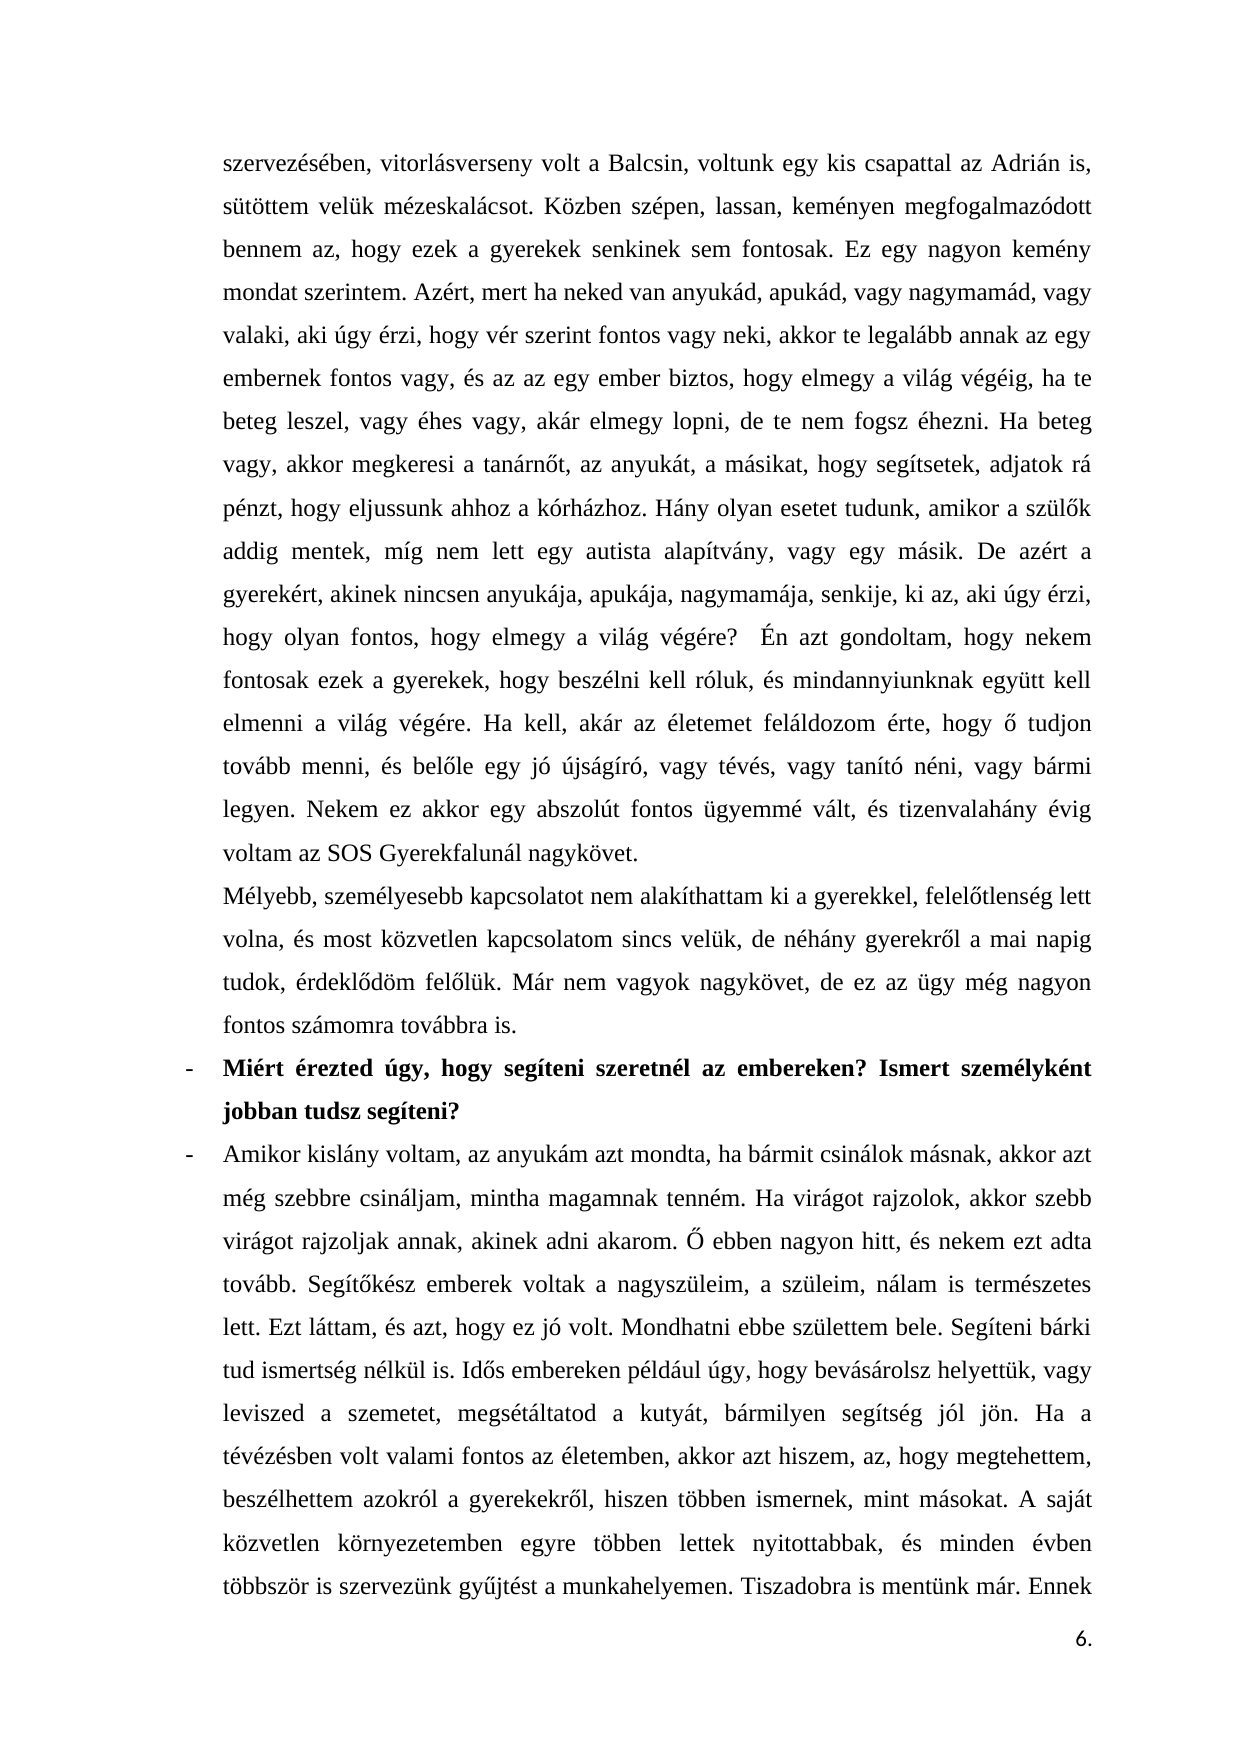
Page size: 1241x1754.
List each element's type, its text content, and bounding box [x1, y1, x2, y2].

list Miért érezted úgy, hogy segíteni szeretnél az embereken? Ismert személyként jobban tudsz segíteni? [185, 1053, 1093, 1125]
list Mélyebb, személyesebb kapcsolatot nem alakíthattam ki a gyerekkel, felelőtlenség lett volna, és most közvetlen kapcsolatom sincs velük, de néhány gyerekről a mai napig tudok, érdeklődöm felőlük. Már nem vagyok nagykövet, de ez az ügy még nagyon fontos számomra továbbra is. [223, 881, 1093, 1039]
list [223, 148, 1093, 866]
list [185, 1139, 1093, 1599]
